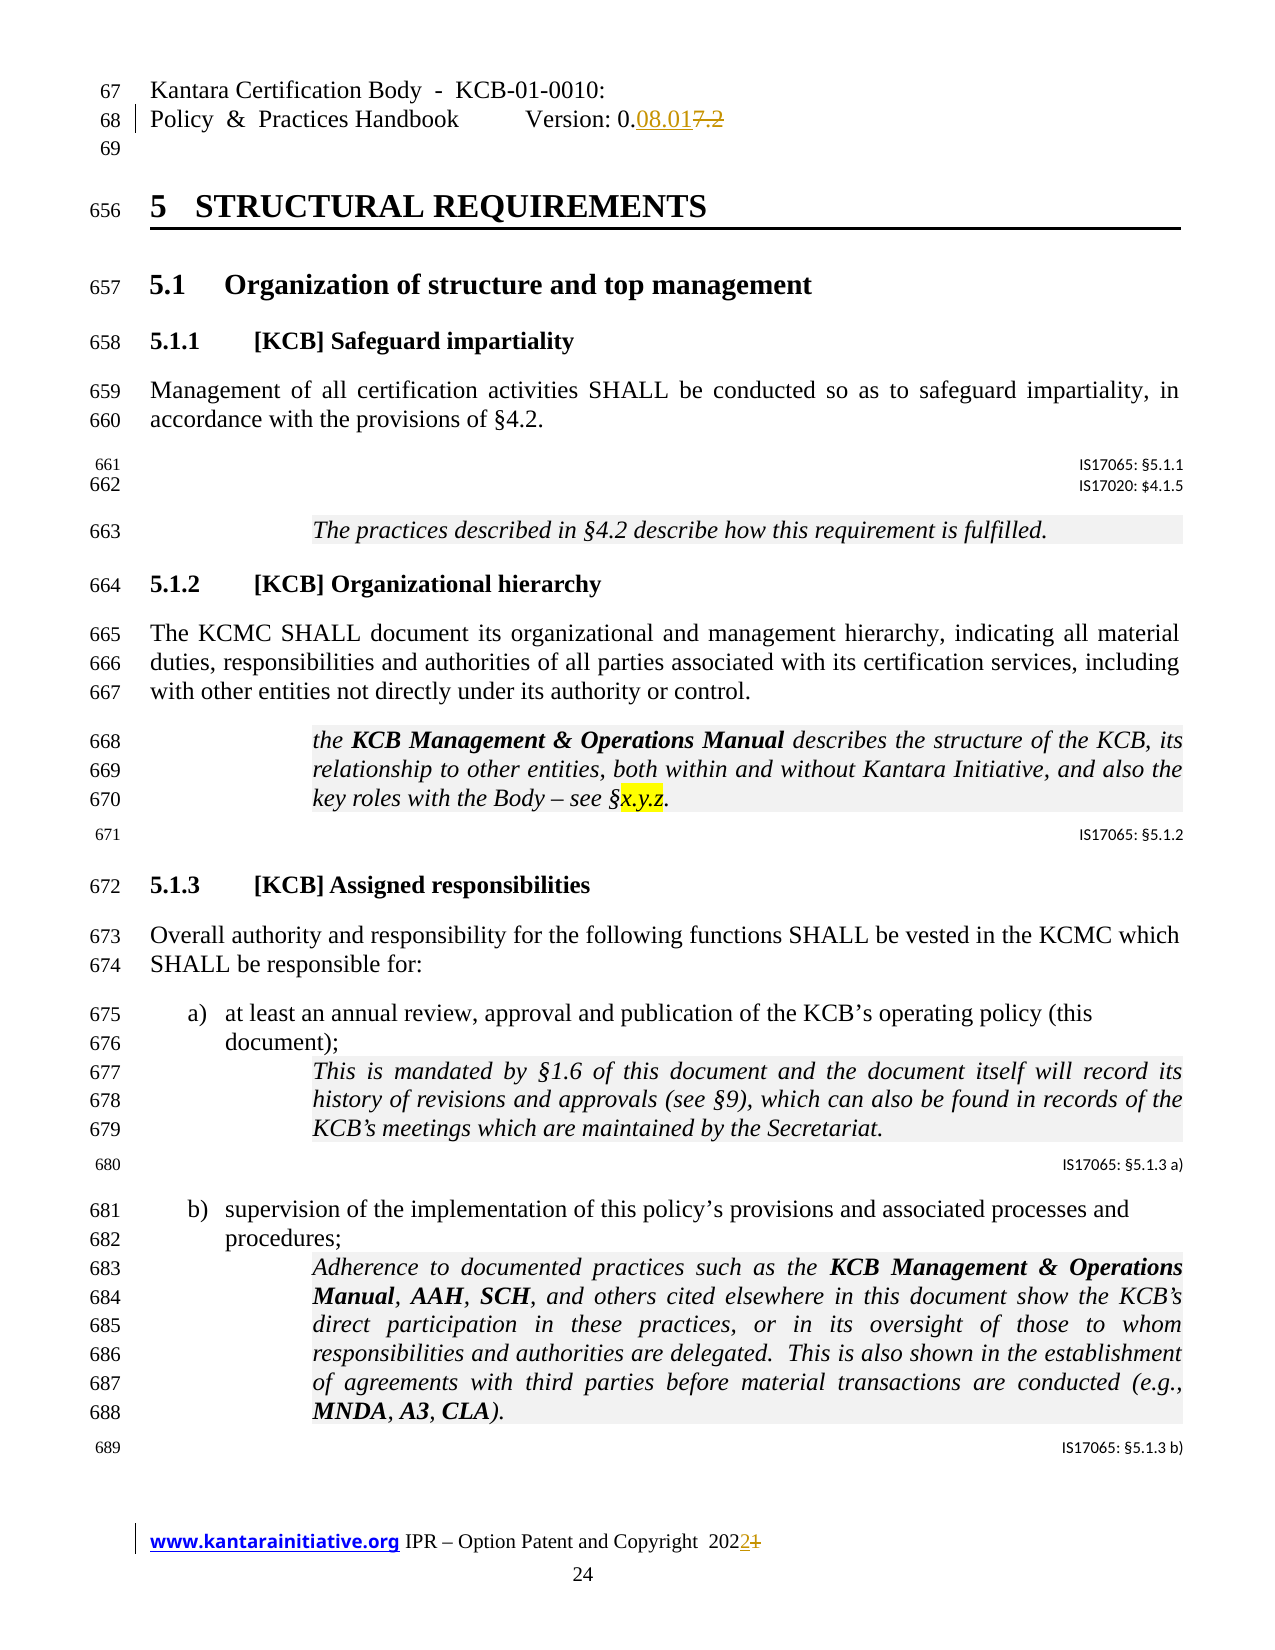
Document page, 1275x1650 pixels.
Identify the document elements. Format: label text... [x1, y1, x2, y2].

subtitle [KCB] Safeguard impartiality [150, 326, 1181, 354]
list supervision of the implementation of this policy’s provisions and associated processes and procedures; [187, 1194, 1181, 1252]
text This is mandated by §1.6 of this document and the document itself will record its history of revisions and approvals (see §9), which can also be found in records of the KCB’s meetings which are maintained by the Secretariat. [312, 1056, 1183, 1142]
text IS17065: §5.1.1 IS17020: $4.1.5 [187, 454, 1183, 495]
subtitle STRUCTURAL REQUIREMENTS [150, 186, 1181, 227]
list at least an annual review, approval and publication of the KCB’s operating policy (this document); [187, 998, 1181, 1056]
text the KCB Management & Operations Manual describes the structure of the KCB, its relationship to other entities, both within and without Kantara Initiative, and also the key roles with the Body – see §x.y.z. [312, 725, 1183, 812]
text The KCMC SHALL document its organizational and management hierarchy, indicating all material duties, responsibilities and authorities of all parties associated with its certification services, including with other entities not directly under its authority or control. [150, 618, 1181, 704]
text The practices described in §4.2 describe how this requirement is fulfilled. [312, 515, 1183, 544]
subtitle [KCB] Assigned responsibilities [150, 870, 1181, 899]
text IS17065: §5.1.2 [187, 824, 1183, 844]
text IS17065: §5.1.3 b) [187, 1437, 1183, 1457]
text Management of all certification activities SHALL be conducted so as to safeguard impartiality, in accordance with the provisions of §4.2. [150, 375, 1181, 433]
subtitle [KCB] Organizational hierarchy [150, 569, 1181, 597]
text IS17065: §5.1.3 a) [187, 1154, 1183, 1175]
subtitle Organization of structure and top management [149, 267, 1182, 301]
text Overall authority and responsibility for the following functions SHALL be vested in the KCMC which SHALL be responsible for: [150, 920, 1181, 977]
text Adherence to documented practices such as the KCB Management & Operations Manual, AAH, SCH, and others cited elsewhere in this document show the KCB’s direct participation in these practices, or in its oversight of those to whom responsibilities and authorities are delegated. This is also shown in the establishment of agreements with third parties before material transactions are conducted (e.g., MNDA, A3, CLA). [312, 1252, 1183, 1424]
